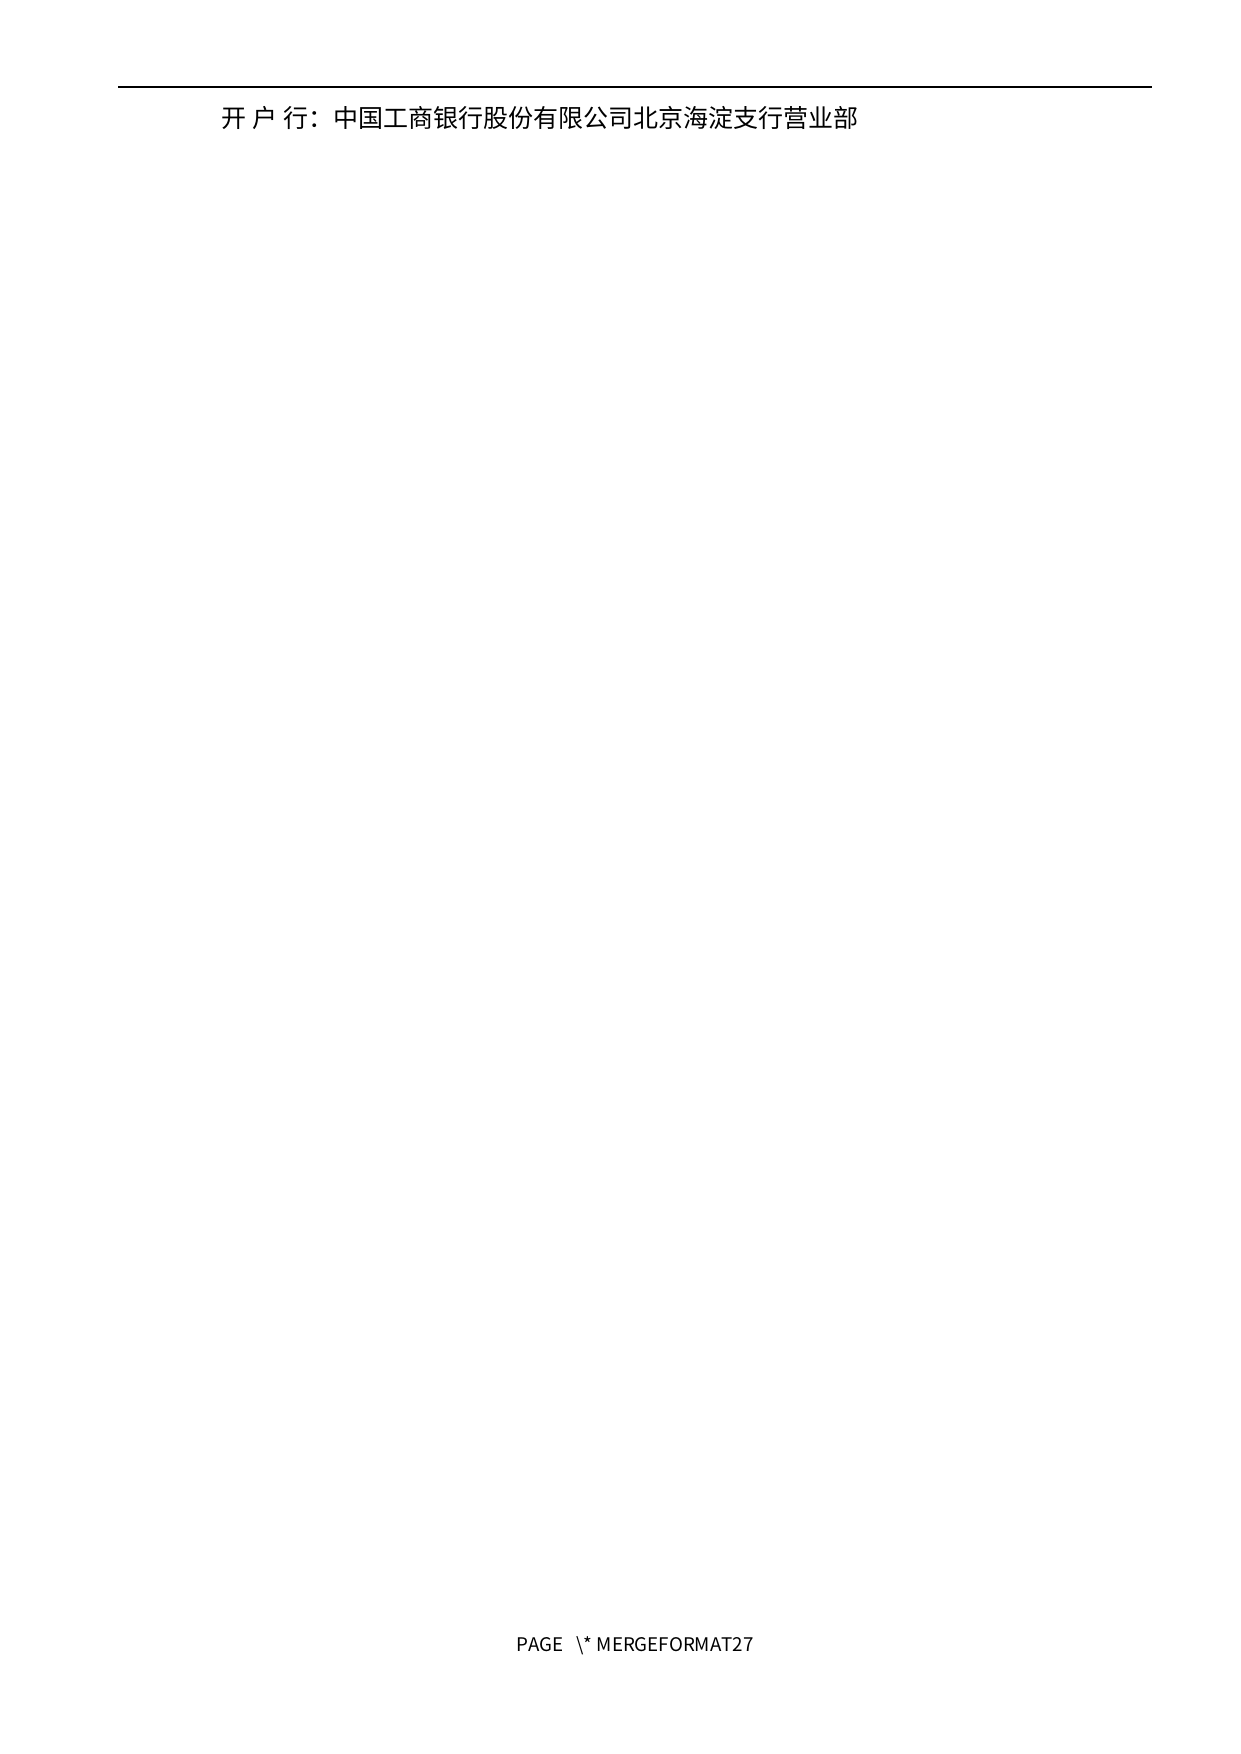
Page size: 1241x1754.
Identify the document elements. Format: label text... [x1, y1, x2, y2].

text 开 户 行：中国工商银行股份有限公司北京海淀支行营业部 [222, 98, 1151, 135]
